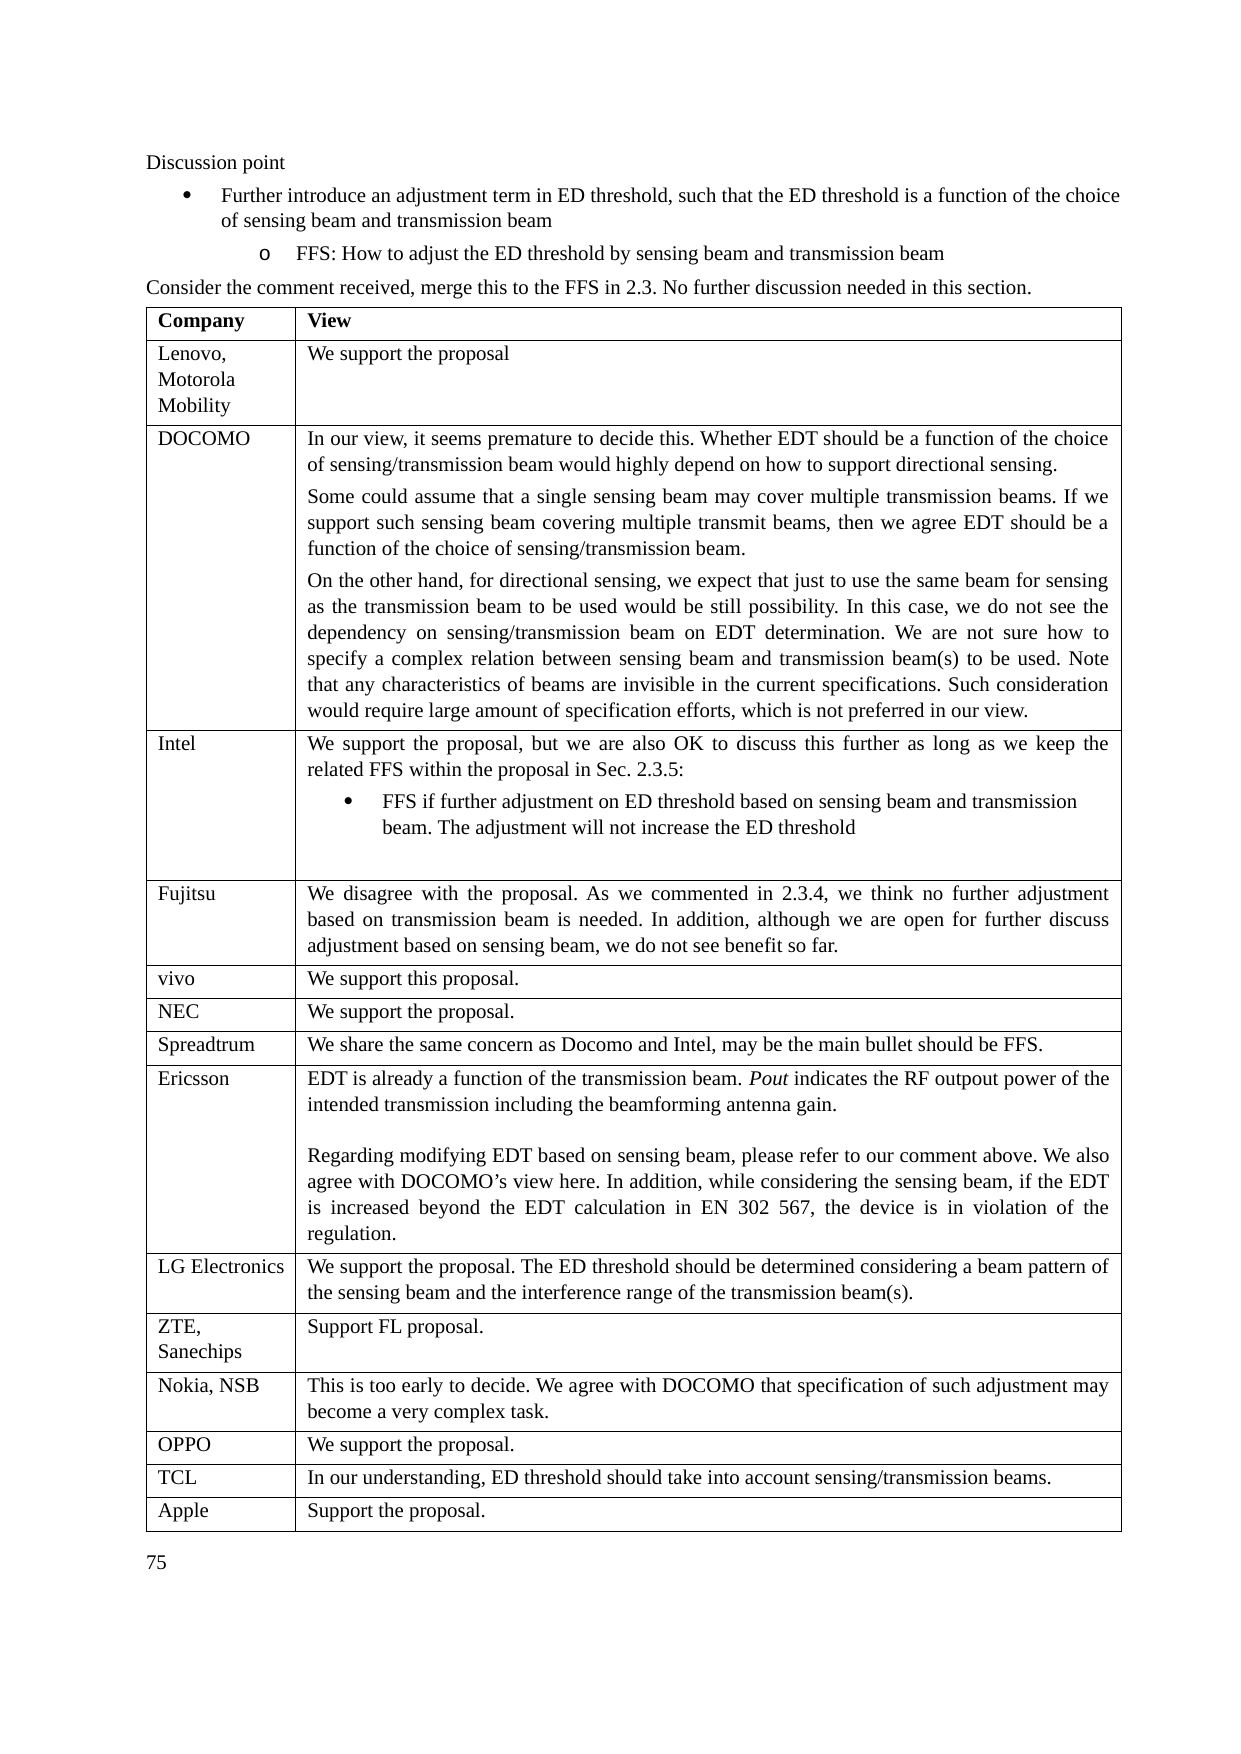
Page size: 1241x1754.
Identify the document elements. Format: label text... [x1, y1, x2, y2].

table_cell We disagree with the proposal. As we commented in 2.3.4, we think no further adjustment based on transmission beam is needed. In addition, although we are open for further discuss adjustment based on sensing beam, we do not see benefit so far. [296, 881, 1121, 965]
table_cell We support the proposal [296, 341, 1121, 425]
table_cell vivo [147, 966, 295, 998]
table_cell We support the proposal. [296, 1432, 1121, 1464]
table_cell Intel [147, 731, 295, 880]
table_header Company [147, 308, 295, 340]
table_cell In our understanding, ED threshold should take into account sensing/transmission beams. [296, 1465, 1121, 1497]
table_cell In our view, it seems premature to decide this. Whether EDT should be a function of the choice of sensing/transmission beam would highly depend on how to support directional sensing. Some could assume that a single sensing beam may cover multiple transmission beams. If we support such sensing beam covering multiple transmit beams, then we agree EDT should be a function of the choice of sensing/transmission beam. On the other hand, for directional sensing, we expect that just to use the same beam for sensing as the transmission beam to be used would be still possibility. In this case, we do not see the dependency on sensing/transmission beam on EDT determination. We are not sure how to specify a complex relation between sensing beam and transmission beam(s) to be used. Note that any characteristics of beams are invisible in the current specifications. Such consideration would require large amount of specification efforts, which is not preferred in our view. [296, 426, 1121, 730]
table_cell Nokia, NSB [147, 1373, 295, 1431]
table_cell ZTE, Sanechips [147, 1314, 295, 1372]
table_cell Lenovo, Motorola Mobility [147, 341, 295, 425]
table_cell This is too early to decide. We agree with DOCOMO that specification of such adjustment may become a very complex task. [296, 1373, 1121, 1431]
table_cell NEC [147, 999, 295, 1031]
text Discussion point [146, 150, 1122, 174]
table_cell DOCOMO [147, 426, 295, 730]
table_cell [296, 1498, 1121, 1531]
table_header View [296, 308, 1121, 340]
table_cell We support the proposal, but we are also OK to discuss this further as long as we keep the related FFS within the proposal in Sec. 2.3.5: FFS if further adjustment on ED threshold based on sensing beam and transmission beam. The adjustment will not increase the ED threshold [296, 731, 1121, 880]
list FFS: How to adjust the ED threshold by sensing beam and transmission beam [258, 241, 1122, 266]
table_cell We support the proposal. [296, 999, 1121, 1031]
table_cell EDT is already a function of the transmission beam. Pout indicates the RF outpout power of the intended transmission including the beamforming antenna gain. Regarding modifying EDT based on sensing beam, please refer to our comment above. We also agree with DOCOMO’s view here. In addition, while considering the sensing beam, if the EDT is increased beyond the EDT calculation in EN 302 567, the device is in violation of the regulation. [296, 1066, 1121, 1253]
text Consider the comment received, merge this to the FFS in 2.3. No further discussion needed in this section. [146, 274, 1122, 299]
table_cell Support FL proposal. [296, 1314, 1121, 1372]
table_cell We support the proposal. The ED threshold should be determined considering a beam pattern of the sensing beam and the interference range of the transmission beam(s). [296, 1254, 1121, 1312]
list Further introduce an adjustment term in ED threshold, such that the ED threshold is a function of the choice of sensing beam and transmission beam [183, 182, 1122, 232]
table_cell LG Electronics [147, 1254, 295, 1312]
table_cell Ericsson [147, 1066, 295, 1253]
table_cell OPPO [147, 1432, 295, 1464]
table_cell TCL [147, 1465, 295, 1497]
table_cell We support this proposal. [296, 966, 1121, 998]
table_cell Spreadtrum [147, 1032, 295, 1064]
table_cell We share the same concern as Docomo and Intel, may be the main bullet should be FFS. [296, 1032, 1121, 1064]
table_cell Fujitsu [147, 881, 295, 965]
table_cell Apple [147, 1498, 295, 1531]
